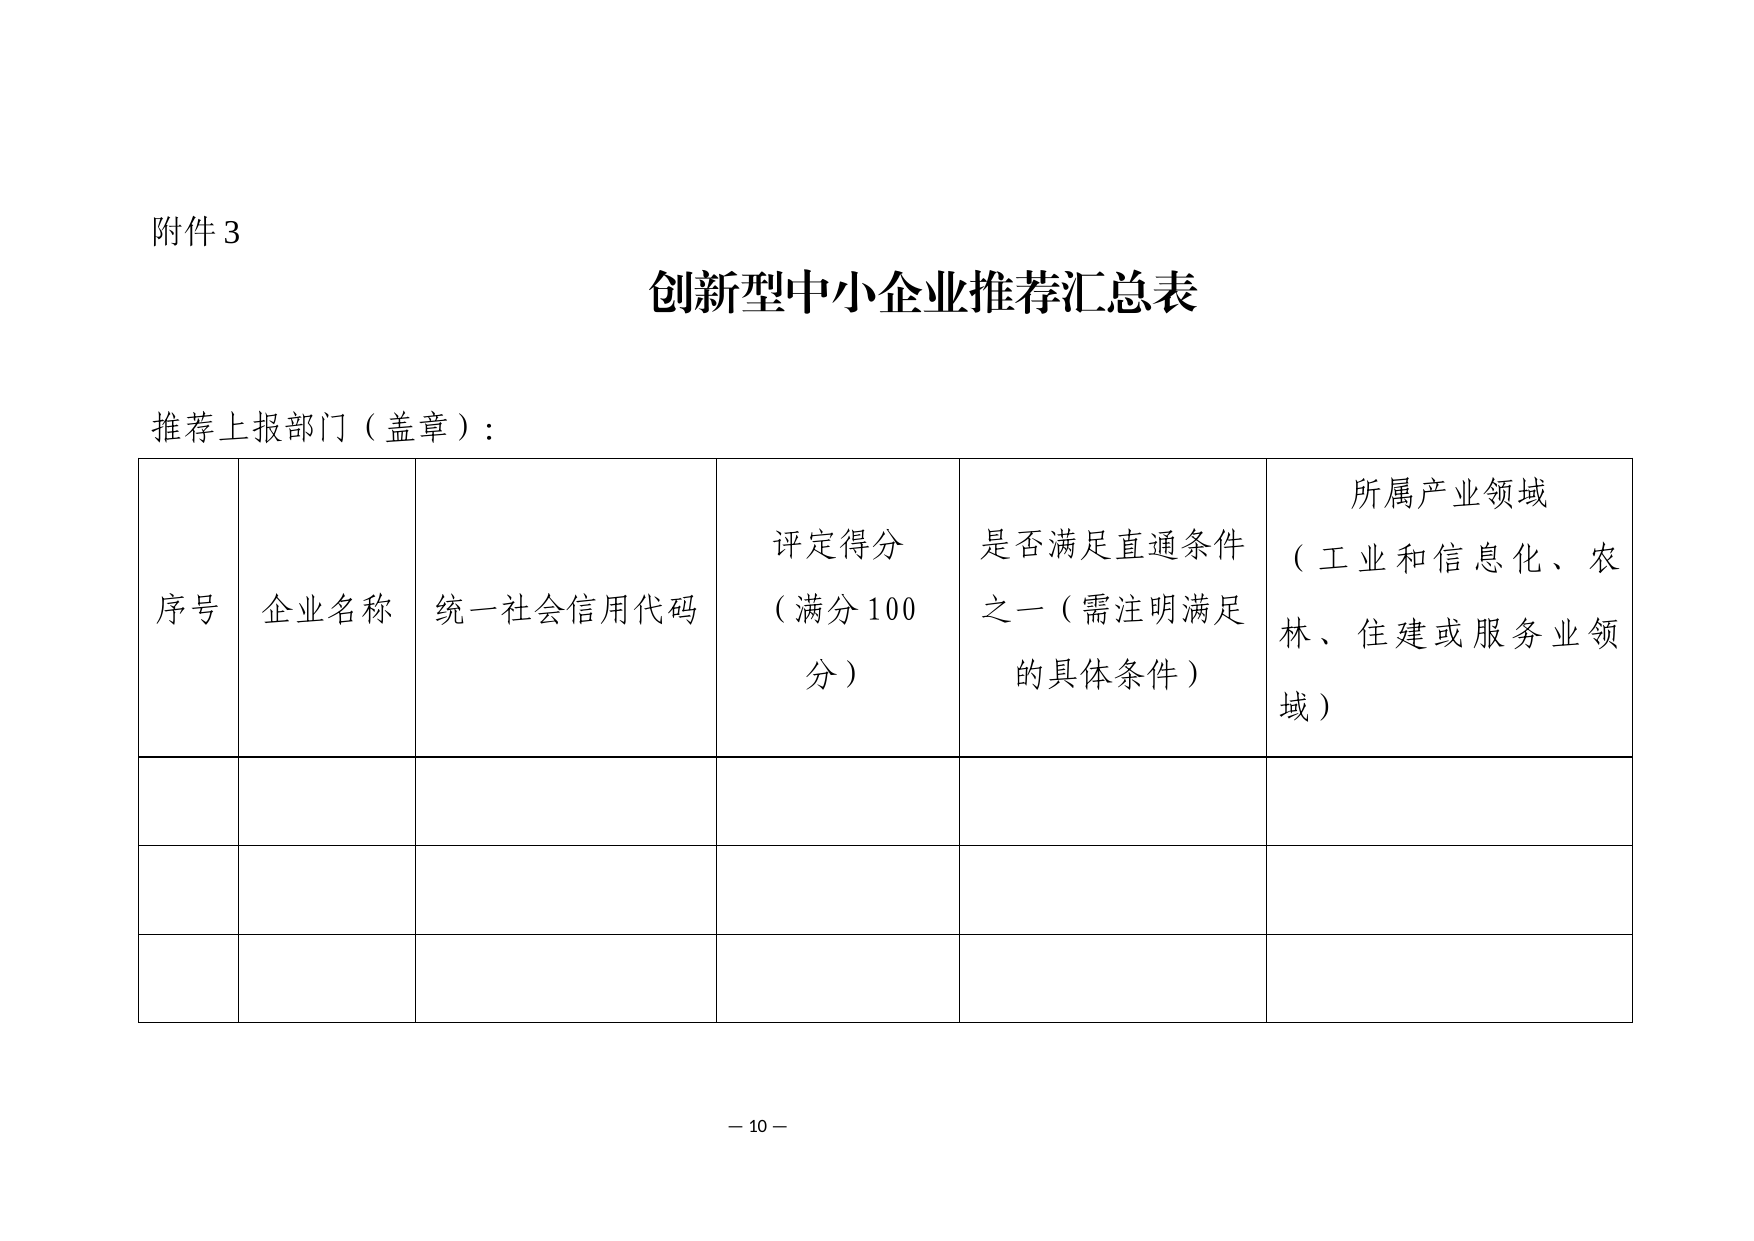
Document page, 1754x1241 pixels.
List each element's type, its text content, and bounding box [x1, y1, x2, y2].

table_cell [960, 758, 1266, 845]
table_cell [139, 758, 238, 845]
text 推荐上报部门（盖章）： [150, 393, 1604, 458]
table_cell [717, 935, 959, 1022]
table_cell [960, 846, 1266, 933]
table_cell [416, 935, 716, 1022]
table_cell [139, 935, 238, 1022]
table_header 序号 [139, 459, 238, 756]
table_cell [416, 846, 716, 933]
table_header 企业名称 [239, 459, 415, 756]
table_header 评定得分 （满分100分） [717, 459, 959, 756]
table_cell [1267, 935, 1632, 1022]
table_cell [717, 758, 959, 845]
table_header 所属产业领域 （工业和信息化、农林、住建或服务业领域） [1267, 459, 1632, 756]
table_cell [1267, 758, 1632, 845]
table_header 是否满足直通条件之一（需注明满足的具体条件） [960, 459, 1266, 756]
text 创新型中小企业推荐汇总表 [150, 263, 1604, 328]
table_cell [1267, 846, 1632, 933]
table_cell [239, 846, 415, 933]
table_cell [416, 758, 716, 845]
table_cell [717, 846, 959, 933]
table_cell [139, 846, 238, 933]
table_cell [239, 935, 415, 1022]
table_cell [960, 935, 1266, 1022]
table_cell [239, 758, 415, 845]
text 附件3 [150, 198, 1604, 263]
table_header 统一社会信用代码 [416, 459, 716, 756]
